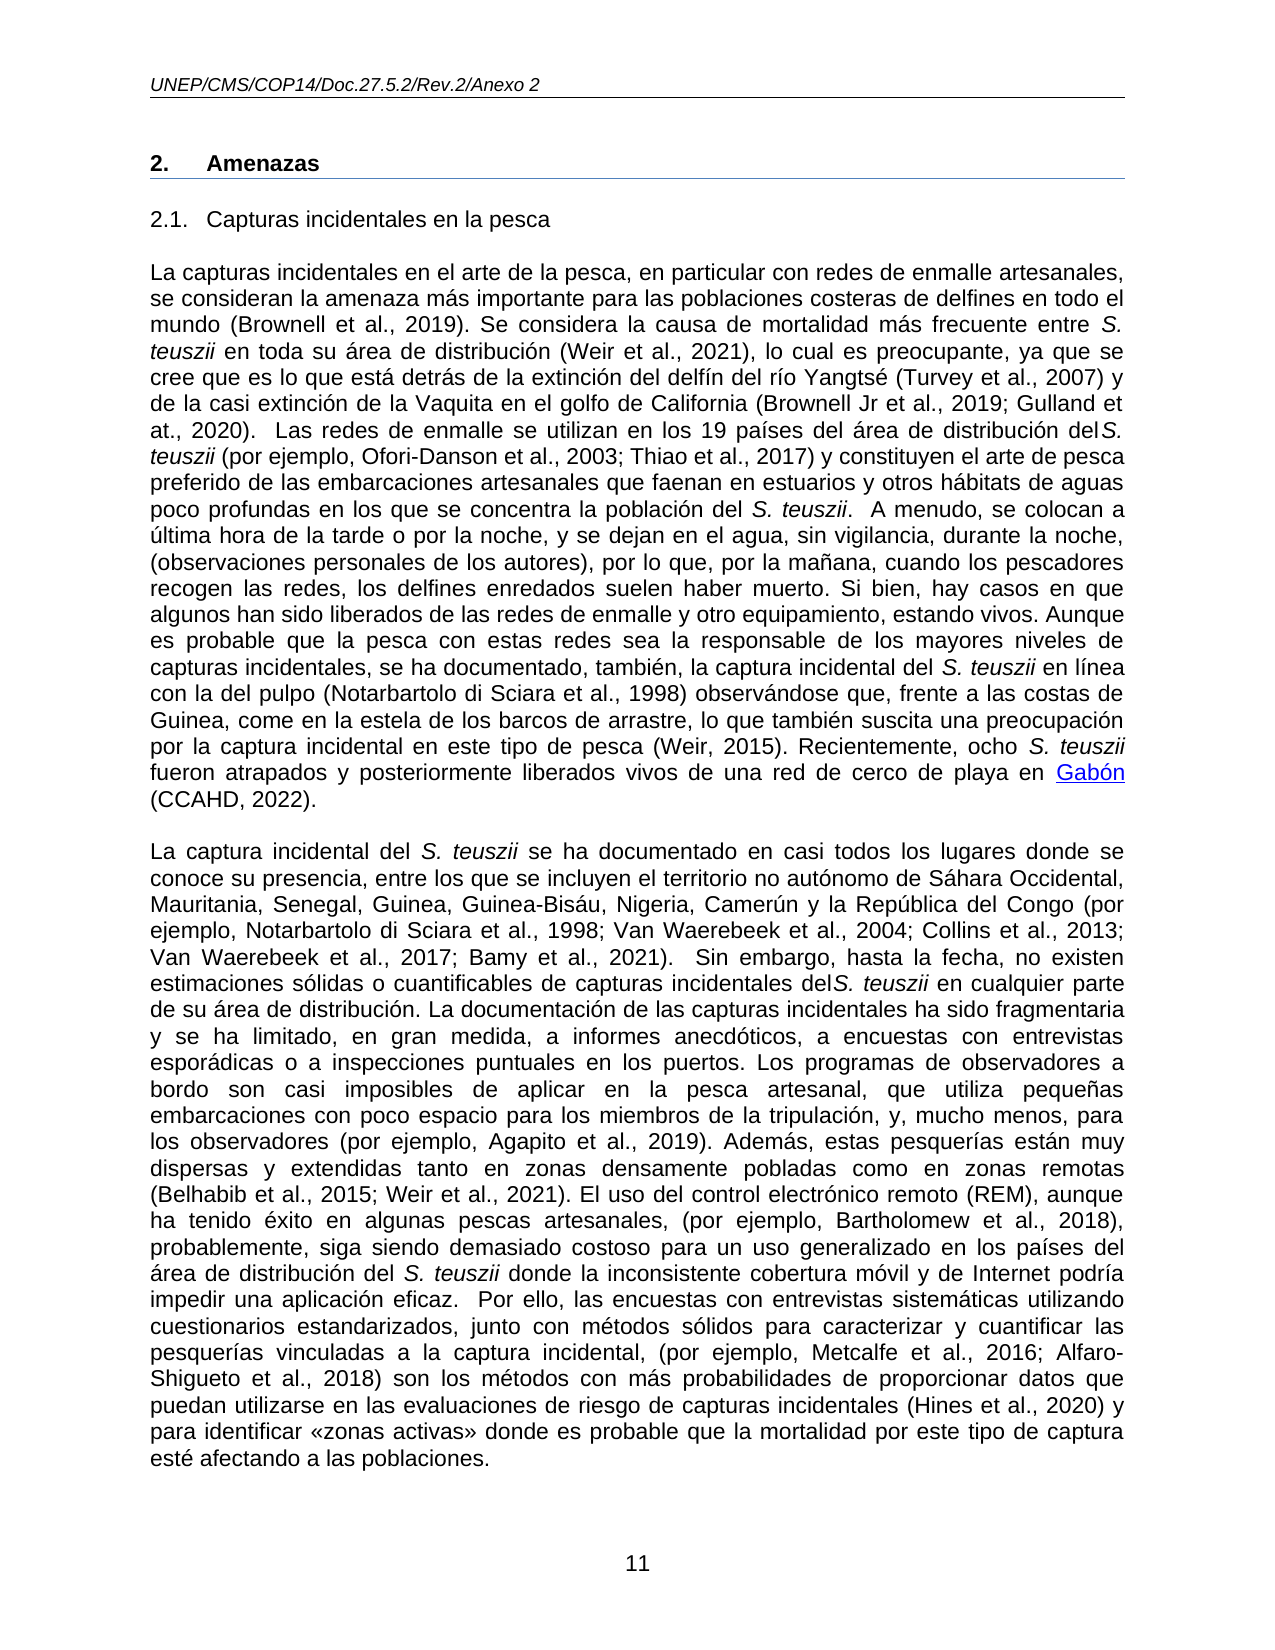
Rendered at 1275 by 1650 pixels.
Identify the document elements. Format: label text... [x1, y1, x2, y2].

text La capturas incidentales en el arte de la pesca, en particular con redes de enmalle artesanales, se consideran la amenaza más importante para las poblaciones costeras de delfines en todo el mundo (Brownell et al., 2019). Se considera la causa de mortalidad más frecuente entre S. teuszii en toda su área de distribución (Weir et al., 2021), lo cual es preocupante, ya que se cree que es lo que está detrás de la extinción del delfín del río Yangtsé (Turvey et al., 2007) y de la casi extinción de la Vaquita en el golfo de California (Brownell Jr et al., 2019; Gulland et at., 2020). Las redes de enmalle se utilizan en los 19 países del área de distribución delS. teuszii (por ejemplo, Ofori-Danson et al., 2003; Thiao et al., 2017) y constituyen el arte de pesca preferido de las embarcaciones artesanales que faenan en estuarios y otros hábitats de aguas poco profundas en los que se concentra la población del S. teuszii. A menudo, se colocan a última hora de la tarde o por la noche, y se dejan en el agua, sin vigilancia, durante la noche, (observaciones personales de los autores), por lo que, por la mañana, cuando los pescadores recogen las redes, los delfines enredados suelen haber muerto. Si bien, hay casos en que algunos han sido liberados de las redes de enmalle y otro equipamiento, estando vivos. Aunque es probable que la pesca con estas redes sea la responsable de los mayores niveles de capturas incidentales, se ha documentado, también, la captura incidental del S. teuszii en línea con la del pulpo (Notarbartolo di Sciara et al., 1998) observándose que, frente a las costas de Guinea, come en la estela de los barcos de arrastre, lo que también suscita una preocupación por la captura incidental en este tipo de pesca (Weir, 2015). Recientemente, ocho S. teuszii fueron atrapados y posteriormente liberados vivos de una red de cerco de playa en Gabón (CCAHD, 2022). [150, 258, 1125, 812]
text La captura incidental del S. teuszii se ha documentado en casi todos los lugares donde se conoce su presencia, entre los que se incluyen el territorio no autónomo de Sáhara Occidental, Mauritania, Senegal, Guinea, Guinea-Bisáu, Nigeria, Camerún y la República del Congo (por ejemplo, Notarbartolo di Sciara et al., 1998; Van Waerebeek et al., 2004; Collins et al., 2013; Van Waerebeek et al., 2017; Bamy et al., 2021). Sin embargo, hasta la fecha, no existen estimaciones sólidas o cuantificables de capturas incidentales delS. teuszii en cualquier parte de su área de distribución. La documentación de las capturas incidentales ha sido fragmentaria y se ha limitado, en gran medida, a informes anecdóticos, a encuestas con entrevistas esporádicas o a inspecciones puntuales en los puertos. Los programas de observadores a bordo son casi imposibles de aplicar en la pesca artesanal, que utiliza pequeñas embarcaciones con poco espacio para los miembros de la tripulación, y, mucho menos, para los observadores (por ejemplo, Agapito et al., 2019). Además, estas pesquerías están muy dispersas y extendidas tanto en zonas densamente pobladas como en zonas remotas (Belhabib et al., 2015; Weir et al., 2021). El uso del control electrónico remoto (REM), aunque ha tenido éxito en algunas pescas artesanales, (por ejemplo, Bartholomew et al., 2018), probablemente, siga siendo demasiado costoso para un uso generalizado en los países del área de distribución del S. teuszii donde la inconsistente cobertura móvil y de Internet podría impedir una aplicación eficaz. Por ello, las encuestas con entrevistas sistemáticas utilizando cuestionarios estandarizados, junto con métodos sólidos para caracterizar y cuantificar las pesquerías vinculadas a la captura incidental, (por ejemplo, Metcalfe et al., 2016; Alfaro-Shigueto et al., 2018) son los métodos con más probabilidades de proporcionar datos que puedan utilizarse en las evaluaciones de riesgo de capturas incidentales (Hines et al., 2020) y para identificar «zonas activas» donde es probable que la mortalidad por este tipo de captura esté afectando a las poblaciones. [150, 838, 1125, 1471]
subtitle Capturas incidentales en la pesca [150, 206, 1125, 232]
subtitle Amenazas [150, 150, 1125, 178]
